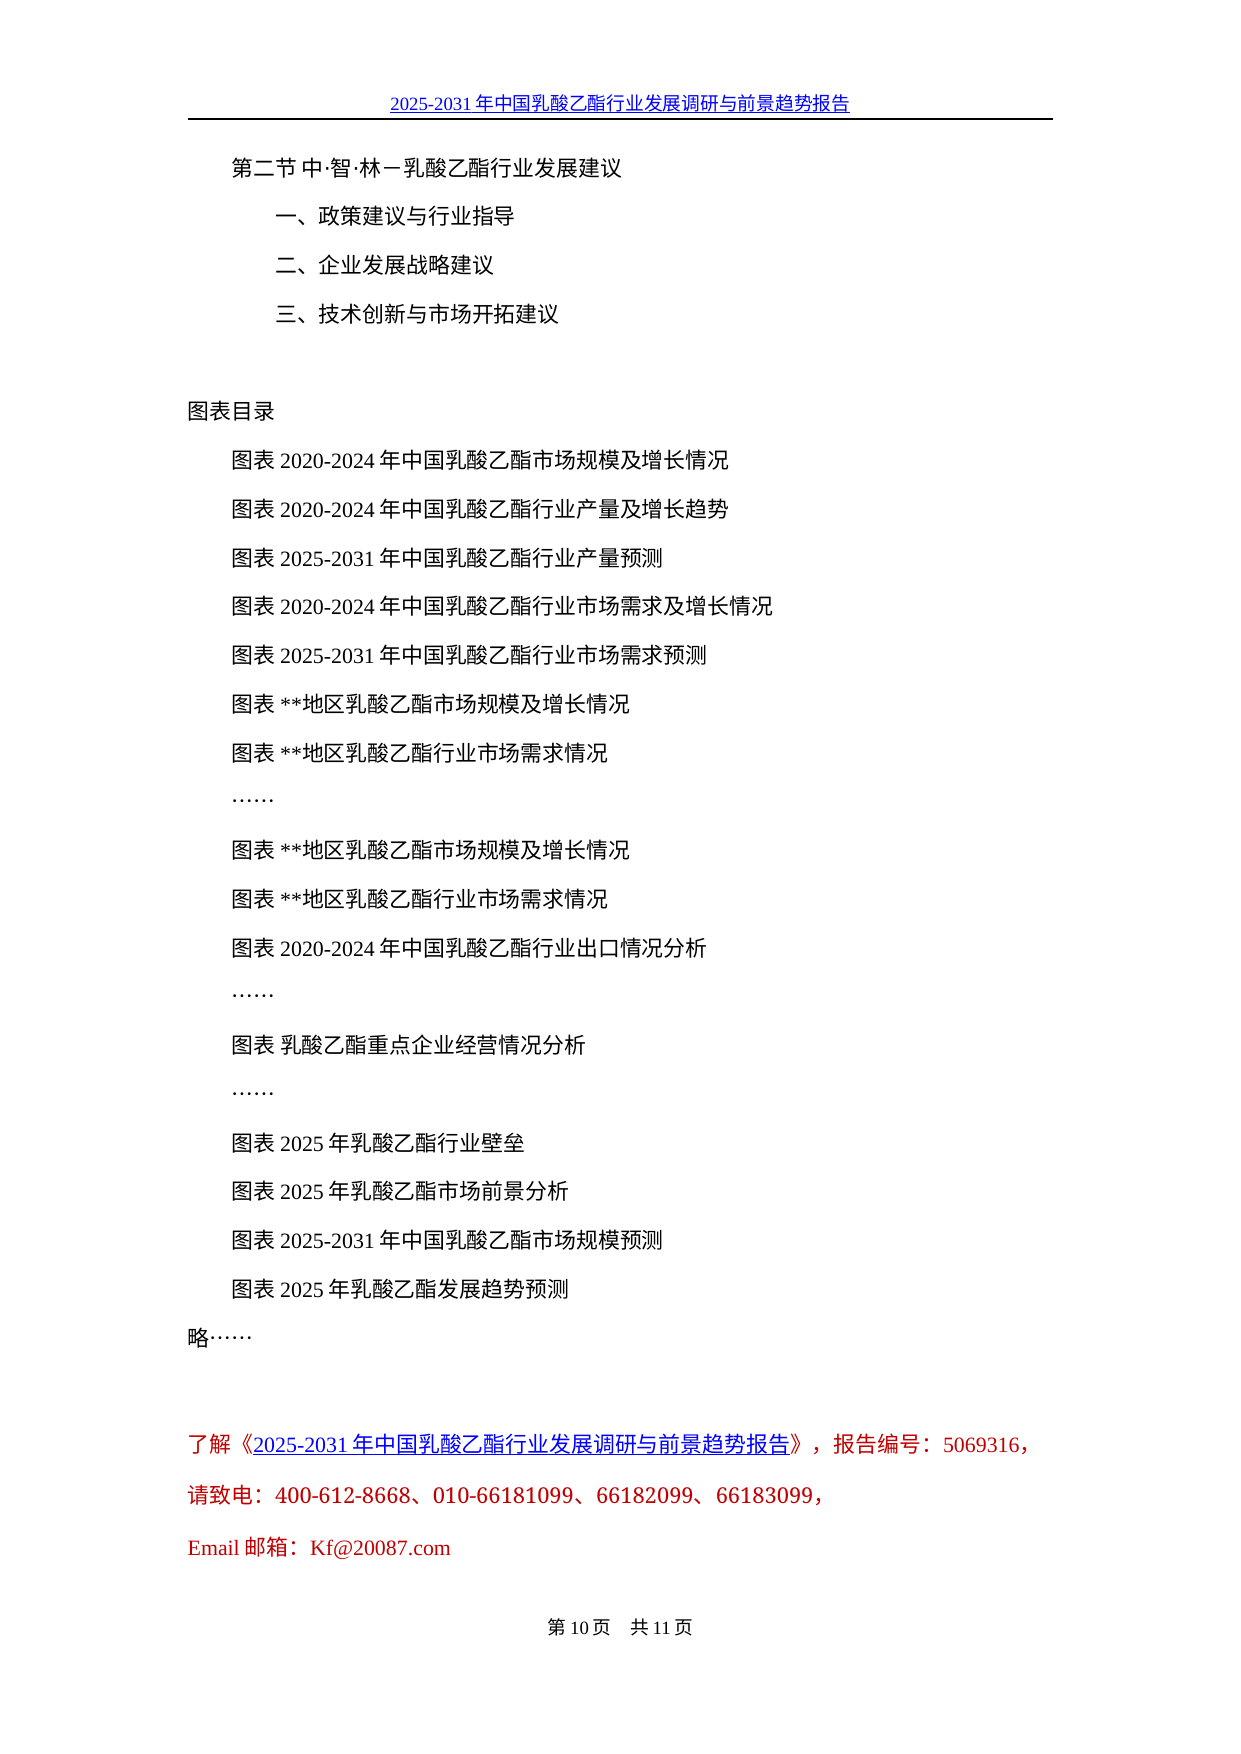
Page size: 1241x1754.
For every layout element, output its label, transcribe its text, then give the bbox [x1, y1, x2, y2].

text 请致电：400-612-8668、010-66181099、66182099、66183099， [187, 1478, 1053, 1511]
text 了解《2025-2031年中国乳酸乙酯行业发展调研与前景趋势报告》，报告编号：5069316， [187, 1427, 1053, 1459]
text Email邮箱：Kf@20087.com [187, 1530, 1053, 1562]
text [187, 150, 1053, 1353]
